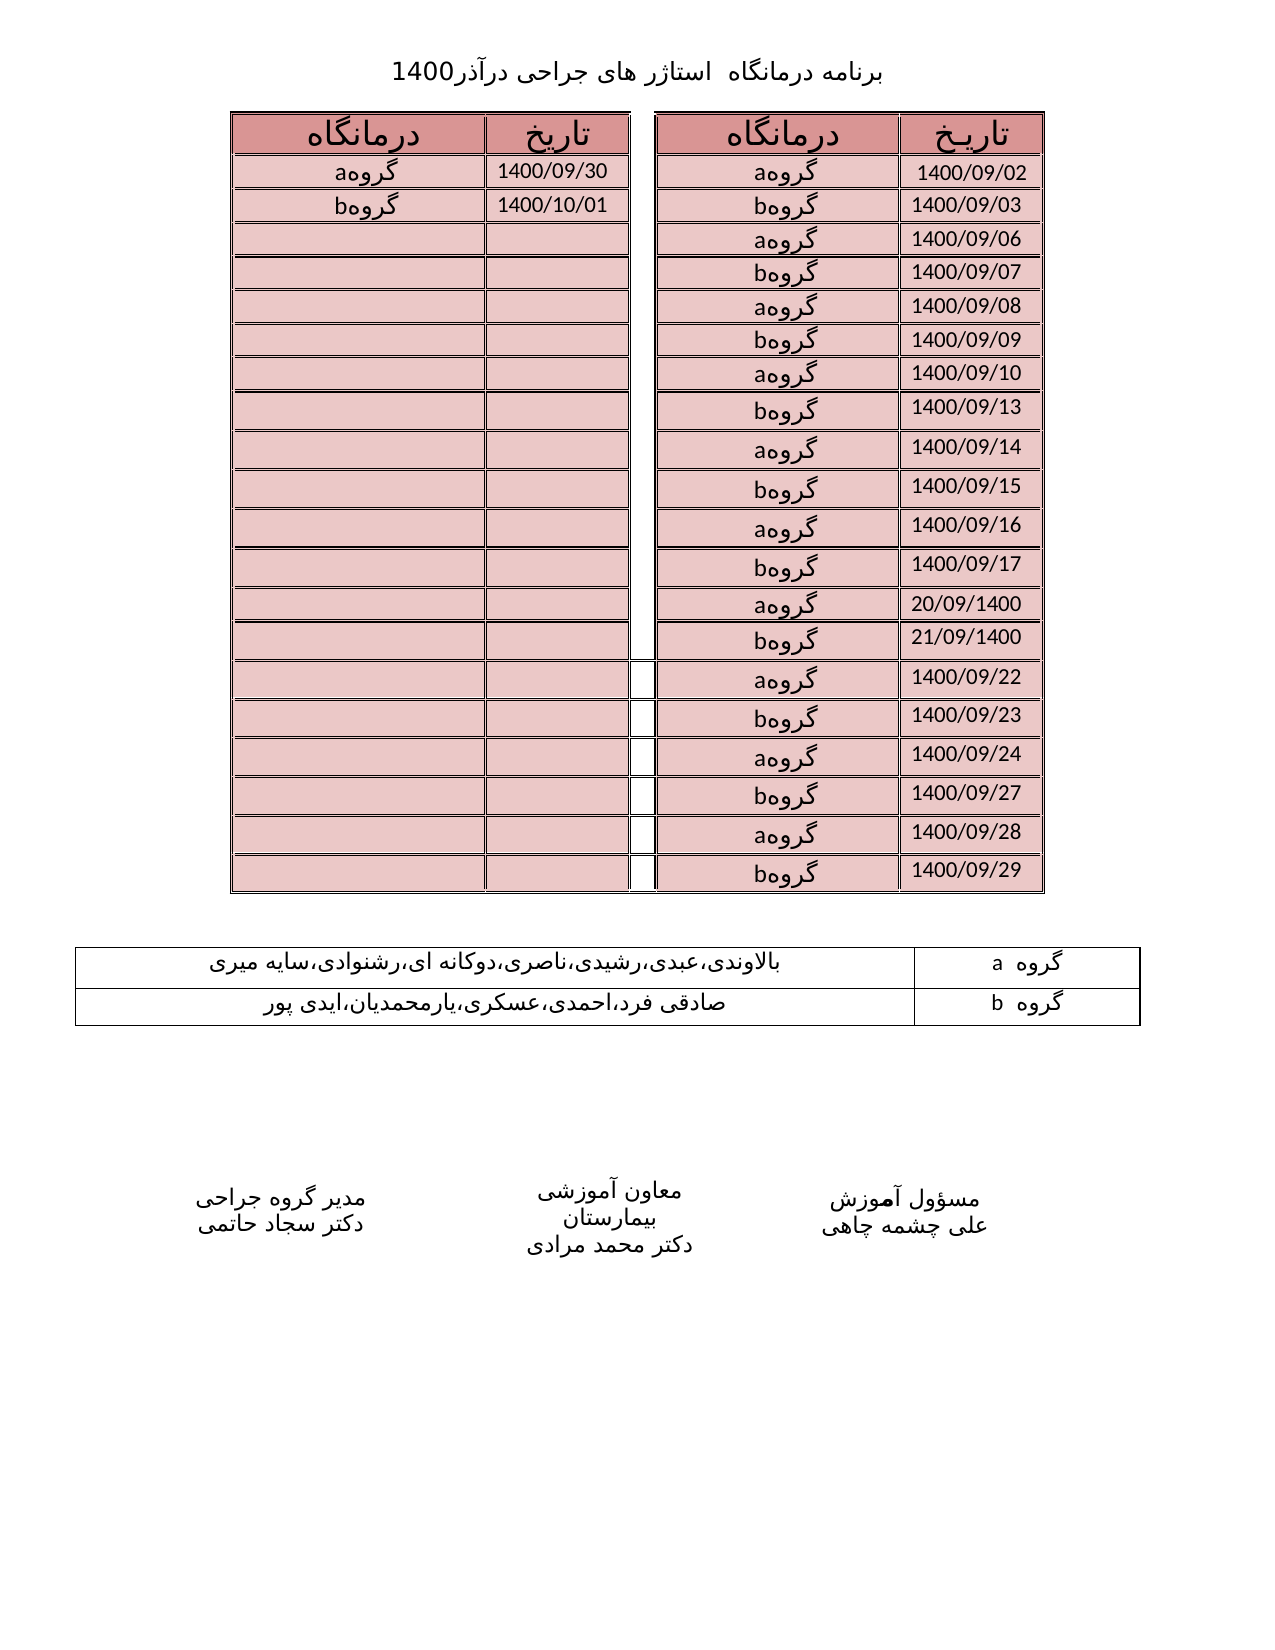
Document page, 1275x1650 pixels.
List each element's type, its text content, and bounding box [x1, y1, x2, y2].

table_cell 1400/09/09 [901, 322, 1042, 355]
table_cell [631, 817, 654, 852]
table_cell گروهa [658, 432, 898, 468]
table_cell 20/09/1400 [901, 586, 1042, 619]
table_cell [231, 507, 486, 546]
table_cell [231, 736, 486, 775]
table_cell 1400/09/08 [900, 288, 1044, 322]
table_cell 1400/10/01 [487, 190, 628, 221]
table_cell [487, 471, 628, 507]
table_cell گروهa [658, 510, 898, 546]
table_cell [487, 358, 628, 389]
table_cell [231, 254, 486, 288]
table_cell [630, 856, 656, 891]
table_cell [231, 355, 486, 389]
table_cell [487, 432, 628, 468]
table_cell گروهa [231, 153, 486, 187]
table_cell گروهa [658, 358, 898, 389]
table_cell [487, 510, 628, 546]
table_cell [231, 389, 486, 429]
table_cell [233, 586, 484, 619]
table_header گروه a [915, 948, 1139, 987]
table_cell 1400/09/14 [901, 429, 1042, 468]
table_cell گروهa [658, 224, 898, 254]
table_cell [631, 662, 654, 697]
table_cell [487, 739, 628, 775]
table_cell گروهb [658, 778, 898, 814]
table_cell [231, 775, 486, 814]
table_cell 1400/09/13 [900, 389, 1044, 429]
table_cell گروهb [658, 701, 898, 736]
text برنامه درمانگاه استاژر های جراحی درآذر1400 [75, 57, 1200, 86]
table_cell گروهb [658, 623, 898, 659]
table_cell [233, 546, 484, 586]
table_cell 1400/09/28 [901, 814, 1042, 852]
table_cell [233, 429, 484, 468]
table_cell صادقی فرد،احمدی،عسکری،یارمحمدیان،ایدی پور [76, 989, 914, 1025]
table_header بالاوندی،عبدی،رشیدی،ناصری،دوکانه ای،رشنوادی،سایه میری [76, 948, 914, 987]
table_cell 1400/09/10 [900, 355, 1044, 389]
table_cell گروهa [658, 589, 898, 619]
table_cell [487, 817, 628, 852]
table_cell 1400/09/06 [901, 221, 1042, 254]
table_cell 1400/09/02 [900, 153, 1044, 187]
table_cell گروهb [658, 258, 898, 288]
table_cell گروهb [656, 856, 899, 891]
table_cell گروهa [658, 291, 898, 322]
table_cell گروهb [658, 471, 898, 507]
table_cell گروه b [915, 989, 1139, 1025]
table_cell [233, 814, 484, 852]
table_cell [233, 698, 484, 736]
table_cell [231, 468, 486, 507]
table_cell [486, 856, 629, 891]
table_cell [487, 589, 628, 619]
table_cell [487, 623, 628, 659]
table_cell 1400/09/07 [900, 254, 1044, 288]
table_header تاریخ [486, 115, 629, 153]
table_cell [233, 221, 484, 254]
table_cell [233, 322, 484, 355]
table_header [630, 111, 656, 659]
table_cell [631, 739, 654, 775]
table_cell [233, 853, 486, 891]
table_cell 1400/09/29 [900, 853, 1042, 891]
table_cell گروهa [658, 817, 898, 852]
table_cell 1400/09/16 [900, 507, 1044, 546]
table_header درمانگاه [656, 115, 899, 153]
table_cell [487, 662, 628, 697]
table_cell 1400/09/17 [901, 546, 1042, 586]
table_cell گروهb [658, 325, 898, 355]
table_cell گروهa [658, 156, 898, 187]
table_cell [487, 778, 628, 814]
table_cell [487, 701, 628, 736]
table_cell [487, 550, 628, 586]
table_cell [631, 701, 654, 736]
table_cell 1400/09/30 [487, 156, 628, 187]
table_cell گروهb [658, 393, 898, 429]
table_cell [231, 288, 486, 322]
table_cell گروهb [658, 190, 898, 221]
table_cell گروهb [658, 550, 898, 586]
table_cell 1400/09/24 [900, 736, 1044, 775]
table_cell 1400/09/23 [901, 698, 1042, 736]
table_cell گروهa [658, 662, 898, 697]
table_cell 1400/09/22 [901, 659, 1042, 697]
table_header تاریـخ [900, 115, 1042, 153]
table_cell [487, 224, 628, 254]
table_cell گروهa [658, 739, 898, 775]
table_cell 1400/09/27 [900, 775, 1044, 814]
table_cell گروهb [231, 187, 486, 221]
table_cell [631, 778, 654, 814]
table_cell [487, 325, 628, 355]
table_cell 21/09/1400 [900, 619, 1044, 659]
table_cell [233, 659, 484, 697]
table_cell 1400/09/03 [900, 187, 1044, 221]
table_cell [487, 393, 628, 429]
table_cell 1400/09/15 [900, 468, 1044, 507]
table_cell [487, 258, 628, 288]
table_header درمانگاه [233, 113, 486, 153]
table_cell [487, 291, 628, 322]
table_cell [231, 619, 486, 659]
